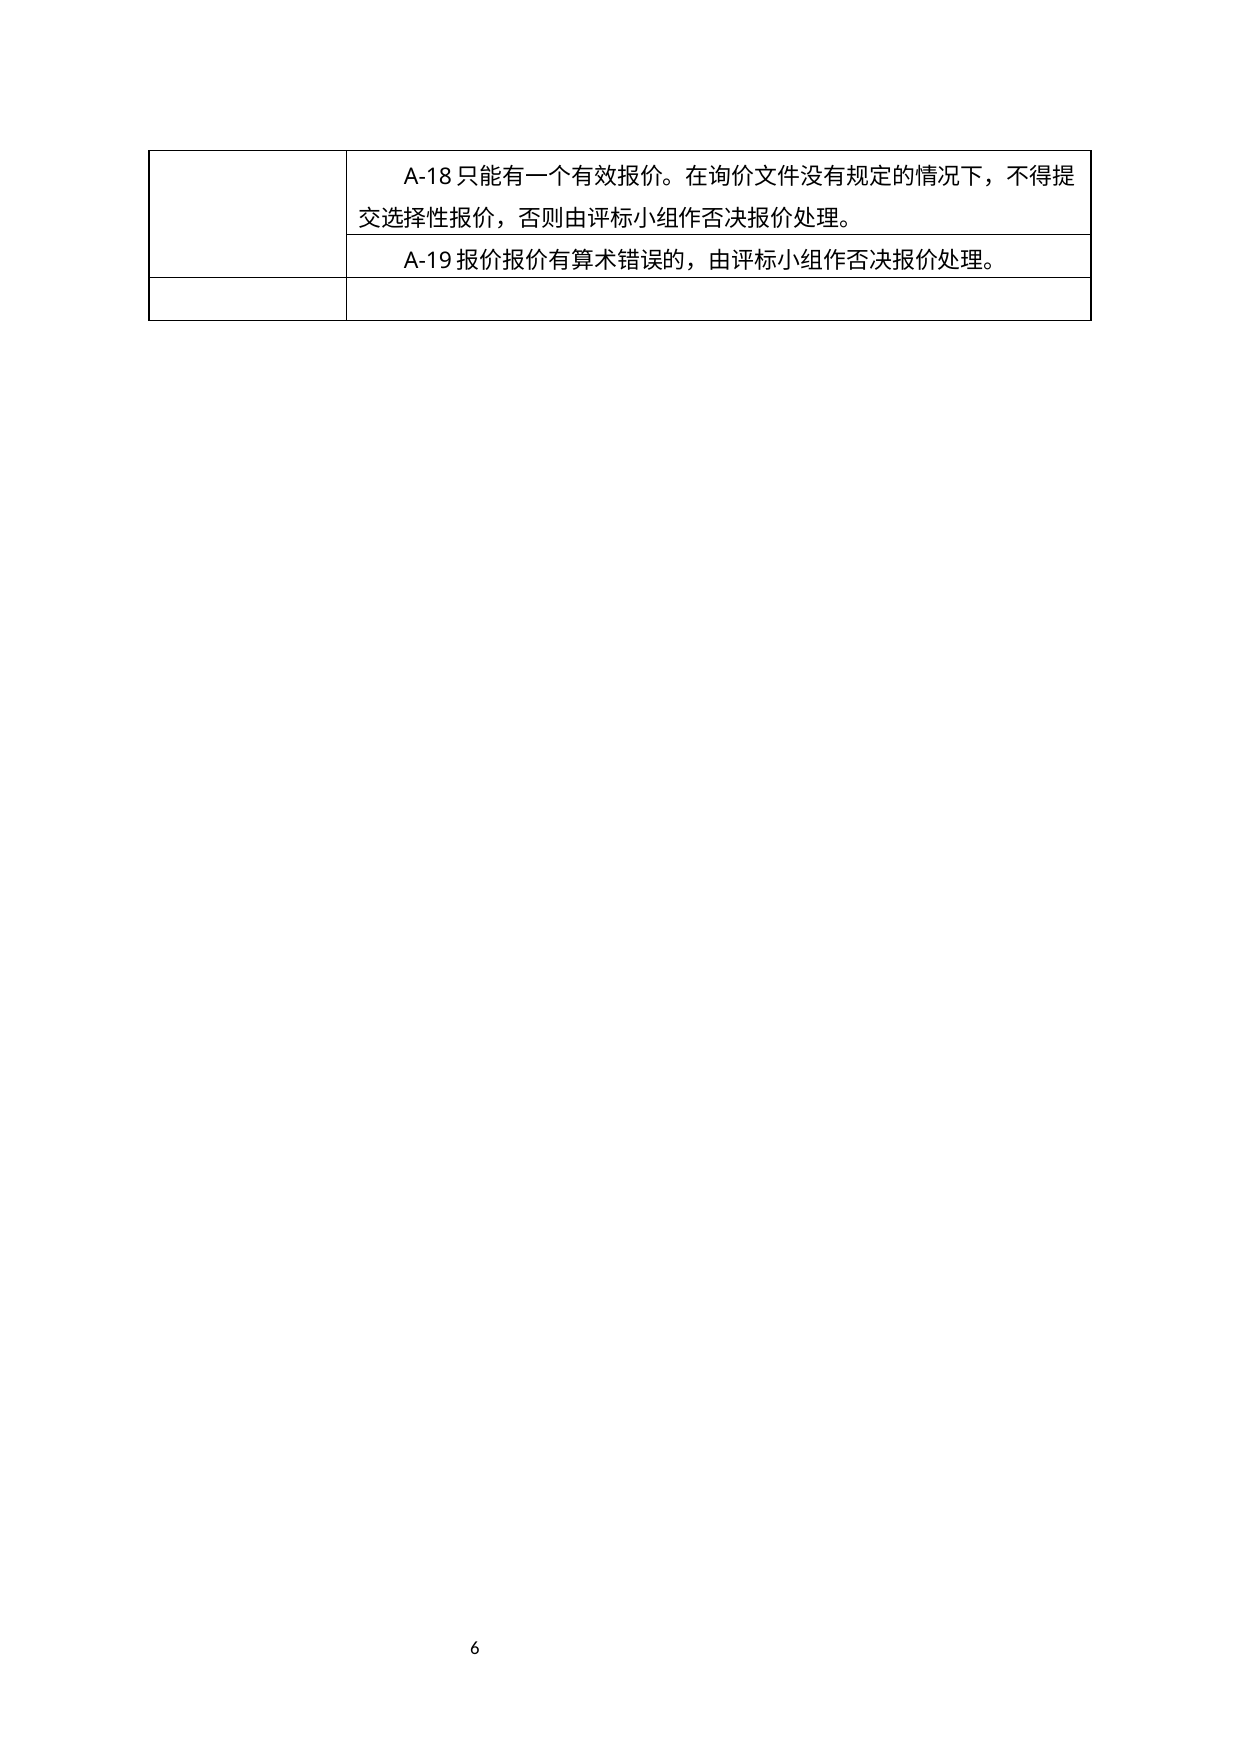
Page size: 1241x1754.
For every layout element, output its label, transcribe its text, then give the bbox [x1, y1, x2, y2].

table_cell [150, 278, 346, 320]
table_cell A-19报价报价有算术错误的，由评标小组作否决报价处理。 [347, 235, 1090, 277]
table_cell A-18只能有一个有效报价。在询价文件没有规定的情况下，不得提交选择性报价，否则由评标小组作否决报价处理。 [347, 151, 1090, 234]
table_cell [347, 278, 1090, 320]
